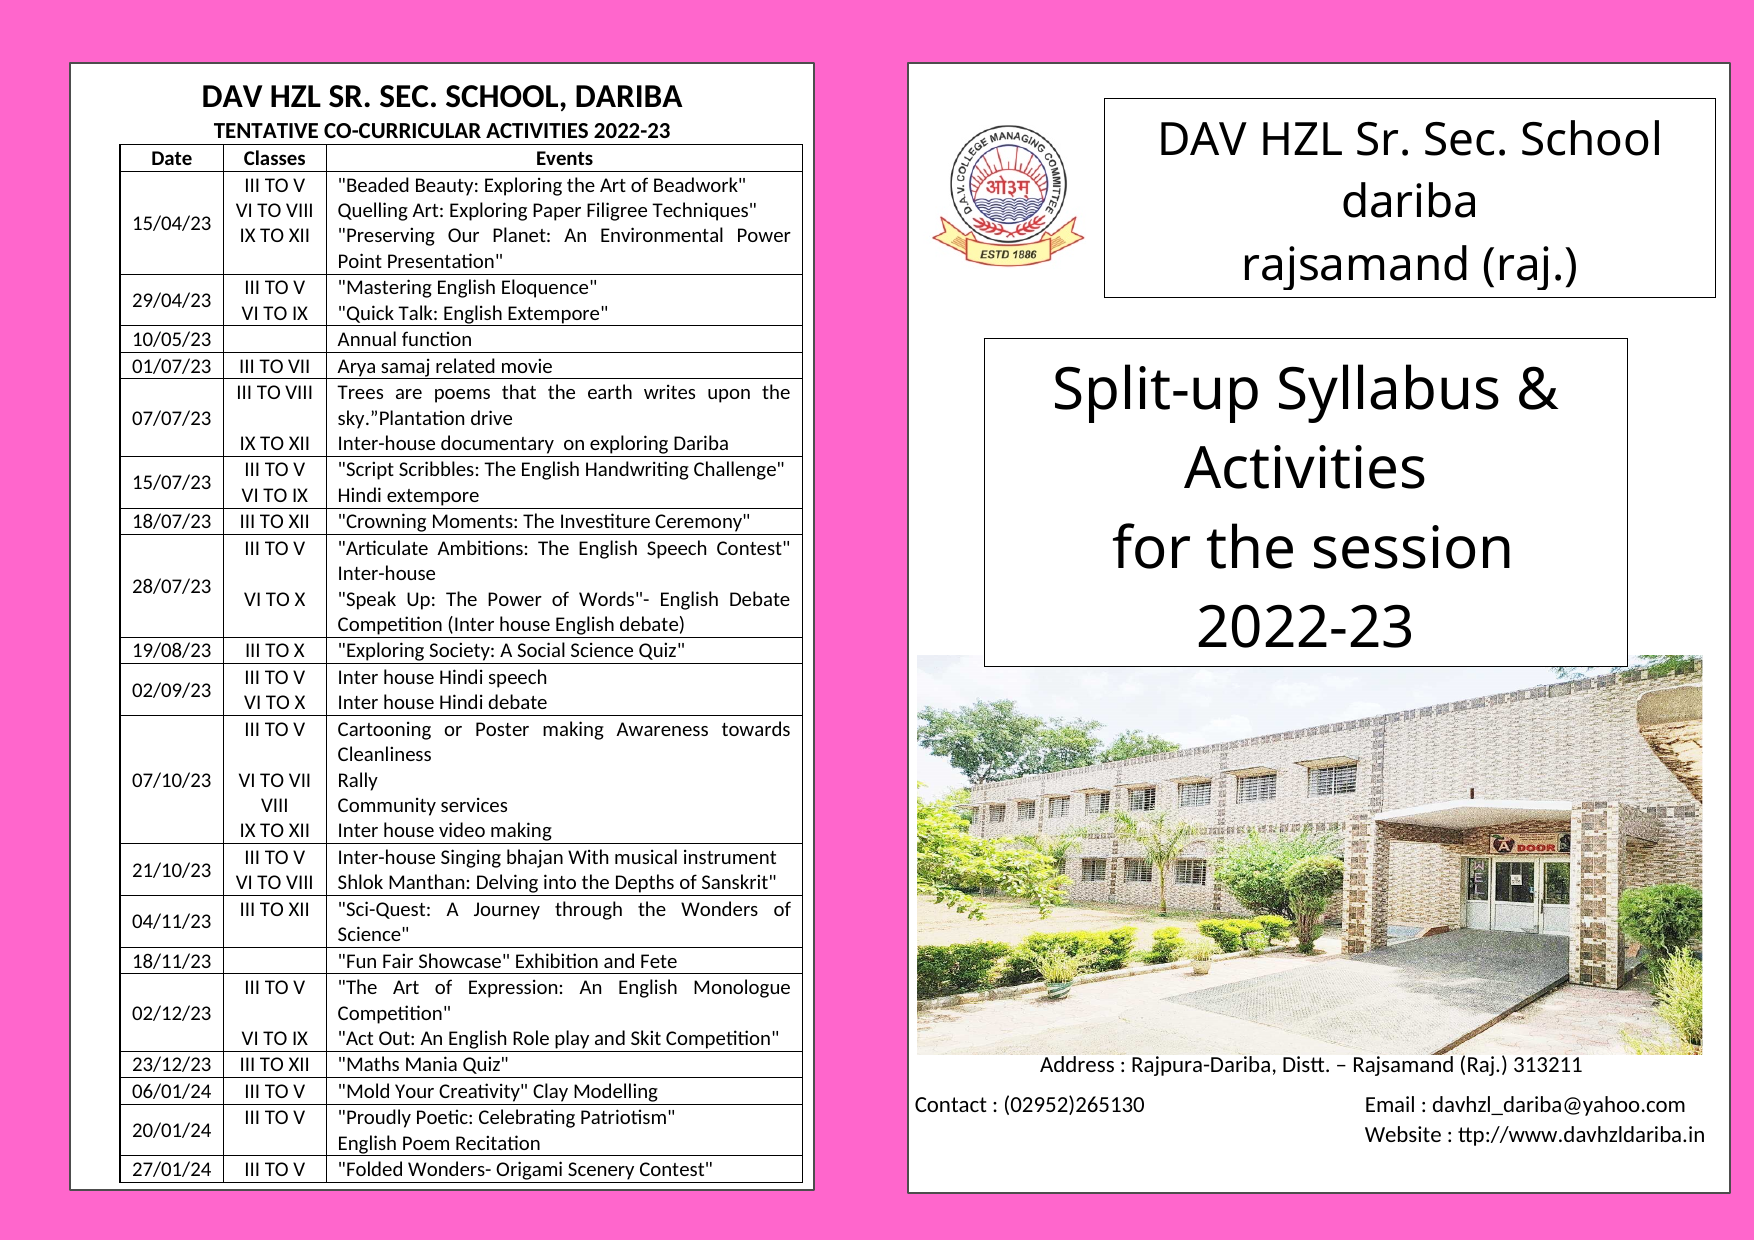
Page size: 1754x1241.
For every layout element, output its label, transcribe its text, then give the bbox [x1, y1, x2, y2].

table_cell Inter house Hindi speech Inter house Hindi debate [327, 664, 802, 715]
picture [910, 119, 1097, 280]
table_cell III TO VII [224, 353, 326, 378]
table_header Events [327, 145, 802, 171]
table_cell III TO VIII IX TO XII [224, 379, 326, 456]
table_cell "Crowning Moments: The Investiture Ceremony" [327, 509, 802, 534]
table_cell 01/07/23 [121, 353, 223, 378]
table_cell III TO V VI TO IX [224, 275, 326, 325]
table_cell III TO V VI TO IX [224, 457, 326, 507]
table_cell III TO XII [224, 896, 326, 947]
table_cell "Mastering English Eloquence" "Quick Talk: English Extempore" [327, 275, 802, 325]
table_cell "Sci-Quest: A Journey through the Wonders of Science" [327, 896, 802, 947]
table_header Date [121, 145, 223, 171]
text Address : Rajpura-Dariba, Distt. – Rajsamand (Raj.) 313211 [914, 1050, 1709, 1078]
table_cell "The Art of Expression: An English Monologue Competition" "Act Out: An English Role play and Skit Competition" [327, 974, 802, 1051]
table_header Classes [224, 145, 326, 171]
table_cell 15/07/23 [121, 457, 223, 507]
table_cell Inter-house Singing bhajan With musical instrument Shlok Manthan: Delving into the Depths of Sanskrit" [327, 844, 802, 895]
table_cell 02/12/23 [121, 974, 223, 1051]
table_cell "Exploring Society: A Social Science Quiz" [327, 638, 802, 663]
table_cell III TO V [224, 1078, 326, 1103]
table_cell 18/07/23 [121, 509, 223, 534]
table_cell "Fun Fair Showcase" Exhibition and Fete [327, 948, 802, 973]
table_cell III TO X [224, 638, 326, 663]
table_cell 07/07/23 [121, 379, 223, 456]
table_cell III TO V VI TO VII VIII IX TO XII [224, 716, 326, 843]
picture [917, 655, 1703, 1050]
table_cell III TO V VI TO X [224, 535, 326, 637]
table_cell 23/12/23 [121, 1052, 223, 1077]
text Contact : (02952)265130 Email : davhzl_dariba@yahoo.com Website : ttp://www.davhzldariba.in [914, 1090, 1709, 1148]
table_cell 27/01/24 [121, 1156, 223, 1182]
table_cell 20/01/24 [121, 1105, 223, 1155]
table_cell III TO V [224, 1156, 326, 1182]
text DAV HZL SR. SEC. SCHOOL, DARIBA [45, 76, 839, 116]
table_cell 02/09/23 [121, 664, 223, 715]
table_cell "Script Scribbles: The English Handwriting Challenge" Hindi extempore [327, 457, 802, 507]
table_cell Arya samaj related movie [327, 353, 802, 378]
table_cell 21/10/23 [121, 844, 223, 895]
table_cell 15/04/23 [121, 172, 223, 273]
table_cell "Beaded Beauty: Exploring the Art of Beadwork" Quelling Art: Exploring Paper Filigree Techniques" "Preserving Our Planet: An Environmental Power Point Presentation" [327, 172, 802, 273]
table_cell 29/04/23 [121, 275, 223, 325]
table_cell 07/10/23 [121, 716, 223, 843]
table_cell 06/01/24 [121, 1078, 223, 1103]
table_cell "Mold Your Creativity" Clay Modelling [327, 1078, 802, 1103]
table_cell III TO V [224, 1105, 326, 1155]
table_cell 19/08/23 [121, 638, 223, 663]
table_cell [224, 326, 326, 352]
table_cell Cartooning or Poster making Awareness towards Cleanliness Rally Community services Inter house video making [327, 716, 802, 843]
table_cell 10/05/23 [121, 326, 223, 352]
table_cell [224, 948, 326, 973]
table_cell 28/07/23 [121, 535, 223, 637]
table_cell Annual function [327, 326, 802, 352]
table_cell III TO XII [224, 1052, 326, 1077]
table_cell "Folded Wonders- Origami Scenery Contest" [327, 1156, 802, 1182]
table_cell "Articulate Ambitions: The English Speech Contest" Inter-house "Speak Up: The Power of Words"- English Debate Competition (Inter house English debate) [327, 535, 802, 637]
table_cell "Proudly Poetic: Celebrating Patriotism" English Poem Recitation [327, 1105, 802, 1155]
table_cell III TO V VI TO VIII [224, 844, 326, 895]
table_cell III TO V VI TO VIII IX TO XII [224, 172, 326, 273]
table_cell 04/11/23 [121, 896, 223, 947]
text TENTATIVE CO-CURRICULAR ACTIVITIES 2022-23 [45, 116, 839, 144]
table_cell Trees are poems that the earth writes upon the sky.”Plantation drive Inter-house documentary on exploring Dariba [327, 379, 802, 456]
table_cell III TO XII [224, 509, 326, 534]
table_cell "Maths Mania Quiz" [327, 1052, 802, 1077]
table_cell 18/11/23 [121, 948, 223, 973]
table_cell III TO V VI TO IX [224, 974, 326, 1051]
table_cell III TO V VI TO X [224, 664, 326, 715]
